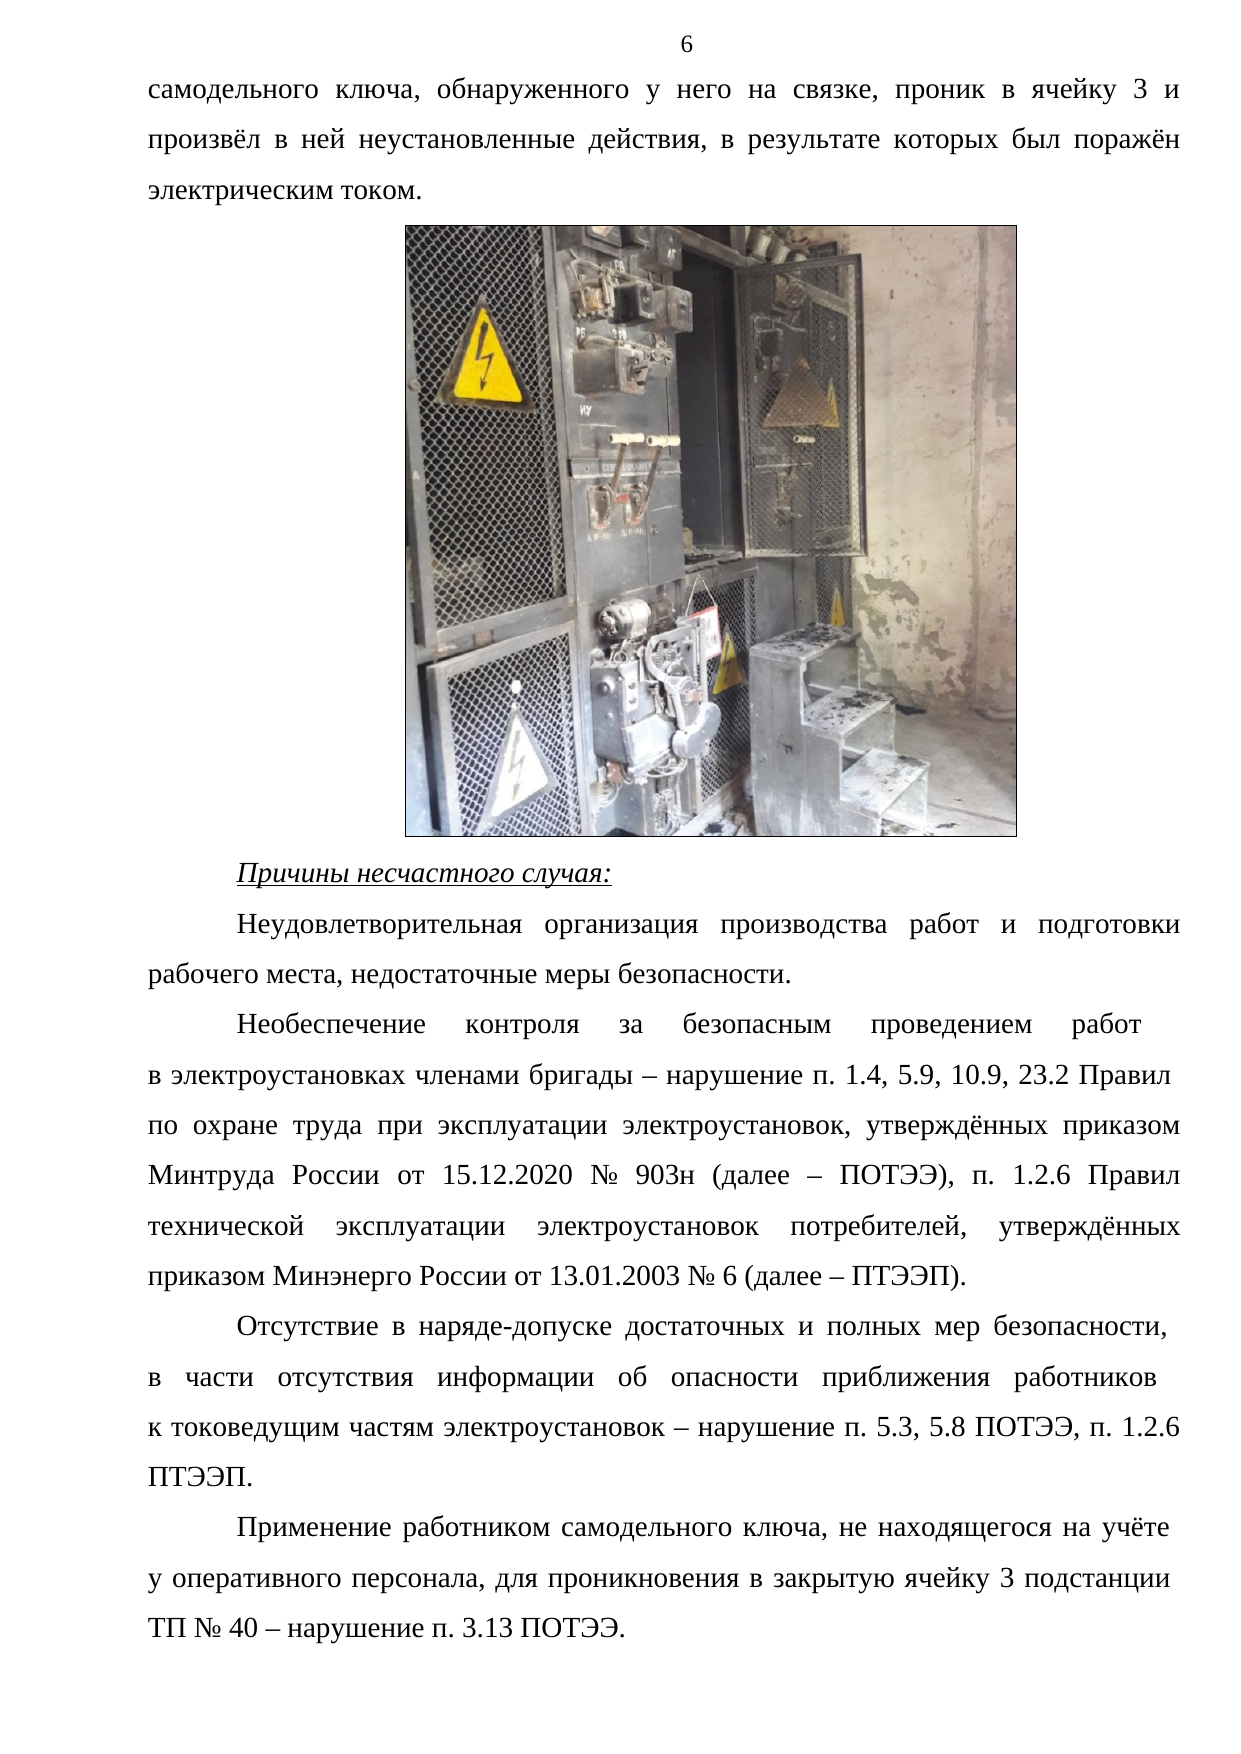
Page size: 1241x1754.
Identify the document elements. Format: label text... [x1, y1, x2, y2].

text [148, 71, 1181, 205]
text Отсутствие в наряде-допуске достаточных и полных мер безопасности, в части отсутствия информации об опасности приближения работников к токоведущим частям электроустановок – нарушение п. 5.3, 5.8 ПОТЭЭ, п. 1.2.6 ПТЭЭП. [148, 1308, 1181, 1493]
text Применение работником самодельного ключа, не находящегося на учёте у оперативного персонала, для проникновения в закрытую ячейку 3 подстанции ТП № 40 – нарушение п. 3.13 ПОТЭЭ. [148, 1509, 1181, 1644]
picture [406, 226, 1016, 836]
text Причины несчастного случая: [148, 856, 1181, 889]
text Необеспечение контроля за безопасным проведением работ в электроустановках членами бригады – нарушение п. 1.4, 5.9, 10.9, 23.2 Правил по охране труда при эксплуатации электроустановок, утверждённых приказом Минтруда России от 15.12.2020 № 903н (далее – ПОТЭЭ), п. 1.2.6 Правил технической эксплуатации электроустановок потребителей, утверждённых приказом Минэнерго России от 13.01.2003 № 6 (далее – ПТЭЭП). [148, 1006, 1181, 1292]
text Неудовлетворительная организация производства работ и подготовки рабочего места, недостаточные меры безопасности. [148, 906, 1181, 990]
